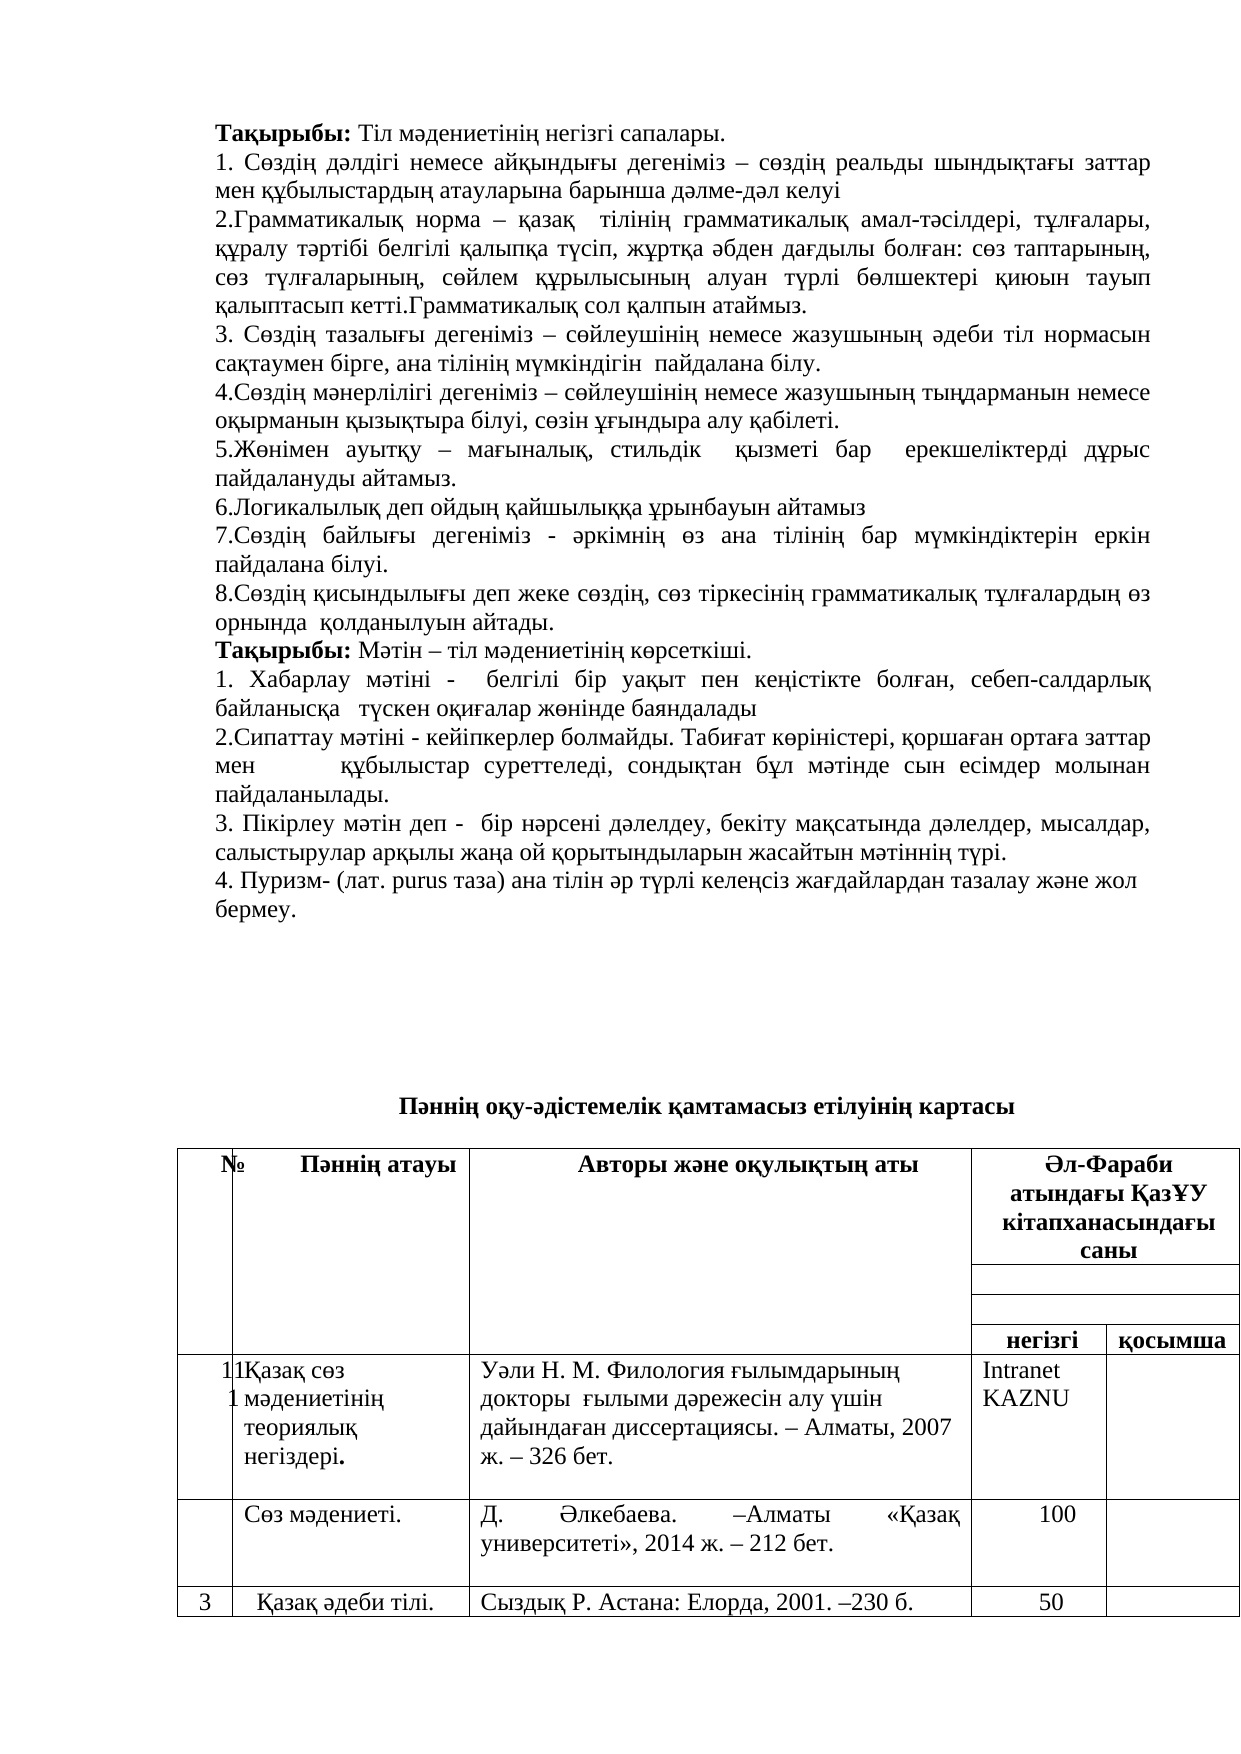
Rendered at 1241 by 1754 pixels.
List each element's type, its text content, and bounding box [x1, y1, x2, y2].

text 6.Логикалылық деп ойдың қайшылыққа ұрынбауын айтамыз [215, 492, 1152, 521]
text Тақырыбы: Мәтін – тіл мәдениетінің көрсеткіші. [215, 636, 1152, 664]
table_cell [1107, 1355, 1239, 1498]
table_cell [972, 1295, 1239, 1324]
table_cell [1107, 1500, 1239, 1586]
table_cell Қазақ сөз мәдениетінің теориялық негіздері. [233, 1355, 469, 1498]
text 4. Пуризм- (лат. purus таза) ана тілін әр түрлі келеңсіз жағдайлардан тазалау және жол бермеу. [215, 866, 1152, 923]
table_cell 100 [972, 1500, 1106, 1586]
table_header Авторы және оқулықтың аты [470, 1149, 971, 1354]
table_cell [1107, 1587, 1239, 1616]
text 8.Сөздің қисындылығы деп жеке сөздің, сөз тіркесінің грамматикалық тұлғалардың өз орнында қолданылуын айтады. [215, 578, 1152, 636]
table_cell қосымша [1107, 1325, 1239, 1354]
table_cell негізгі [972, 1325, 1106, 1354]
text 4.Сөздің мәнерлілігі дегеніміз – сөйлеушінің немесе жазушының тыңдарманын немесе оқырманын қызықтыра білуі, сөзін ұғындыра алу қабілеті. [215, 377, 1152, 434]
table_cell [178, 1500, 232, 1586]
text Тақырыбы: Тіл мәдениетінің негізгі сапалары. [215, 118, 1152, 147]
table_cell Уәли Н. М. Филология ғылымдарының докторы ғылыми дәрежесін алу үшін дайындаған диссертациясы. – Алматы, 2007 ж. – 326 бет. [470, 1355, 971, 1498]
text 7.Сөздің байлығы дегеніміз - әркімнің өз ана тілінің бар мүмкіндіктерін еркін пайдалана білуі. [215, 521, 1152, 578]
table_cell Сыздық Р. Астана: Елорда, 2001. –230 б. [470, 1587, 971, 1616]
table_cell [972, 1265, 1239, 1294]
table_cell Қазақ әдеби тілі. [233, 1587, 469, 1616]
text 1. Хабарлау мәтіні - белгілі бір уақыт пен кеңістікте болған, себеп-салдарлық байланысқа түскен оқиғалар жөнінде баяндалады [215, 664, 1152, 722]
table_cell Д. Әлкебаева. –Алматы «Қазақ университеті», 2014 ж. – 212 бет. [470, 1500, 971, 1586]
table_cell 111 [178, 1355, 232, 1498]
table_header Пәннің атауы [233, 1149, 469, 1354]
table_header Әл-Фараби атындағы ҚазҰУ кітапханасындағы саны [972, 1149, 1239, 1264]
text 2.Грамматикалық норма – қазақ тілінің грамматикалық амал-тәсілдері, тұлғалары, құралу тәртібі белгілі қалыпқа түсіп, жұртқа әбден дағдылы болған: сөз таптарының, сөз түлғаларының, сөйлем құрылысының алуан түрлі бөлшектері қиюын тауып қалыптасып кетті.Грамматикалық сол қалпын атаймыз. [215, 204, 1152, 319]
table_cell Сөз мәдениеті. [233, 1500, 469, 1586]
text 1. Сөздің дәлдігі немесе айқындығы дегеніміз – сөздің реальды шындықтағы заттар мен құбылыстардың атауларына барынша дәлме-дәл келуі [215, 147, 1152, 204]
table_header № [178, 1149, 232, 1354]
text Пәннің оқу-әдістемелік қамтамасыз етілуінің картасы [325, 1091, 1152, 1119]
text 2.Сипаттау мәтіні - кейіпкерлер болмайды. Табиғат көріністері, қоршаған ортаға заттар мен құбылыстар суреттеледі, сондықтан бұл мәтінде сын есімдер молынан пайдаланылады. [215, 722, 1152, 808]
table_cell 3 [178, 1587, 232, 1616]
table_cell Intranet KAZNU [972, 1355, 1106, 1498]
text 3. Сөздің тазалығы дегеніміз – сөйлеушінің немесе жазушының әдеби тіл нормасын сақтаумен бірге, ана тілінің мүмкіндігін пайдалана білу. [215, 319, 1152, 377]
table_cell 50 [972, 1587, 1106, 1616]
text 5.Жөнімен ауытқу – мағыналық, стильдік қызметі бар ерекшеліктерді дұрыс пайдалануды айтамыз. [215, 434, 1152, 492]
text 3. Пікірлеу мәтін деп - бір нәрсені дәлелдеу, бекіту мақсатында дәлелдер, мысалдар, салыстырулар арқылы жаңа ой қорытындыларын жасайтын мәтіннің түрі. [215, 808, 1152, 866]
